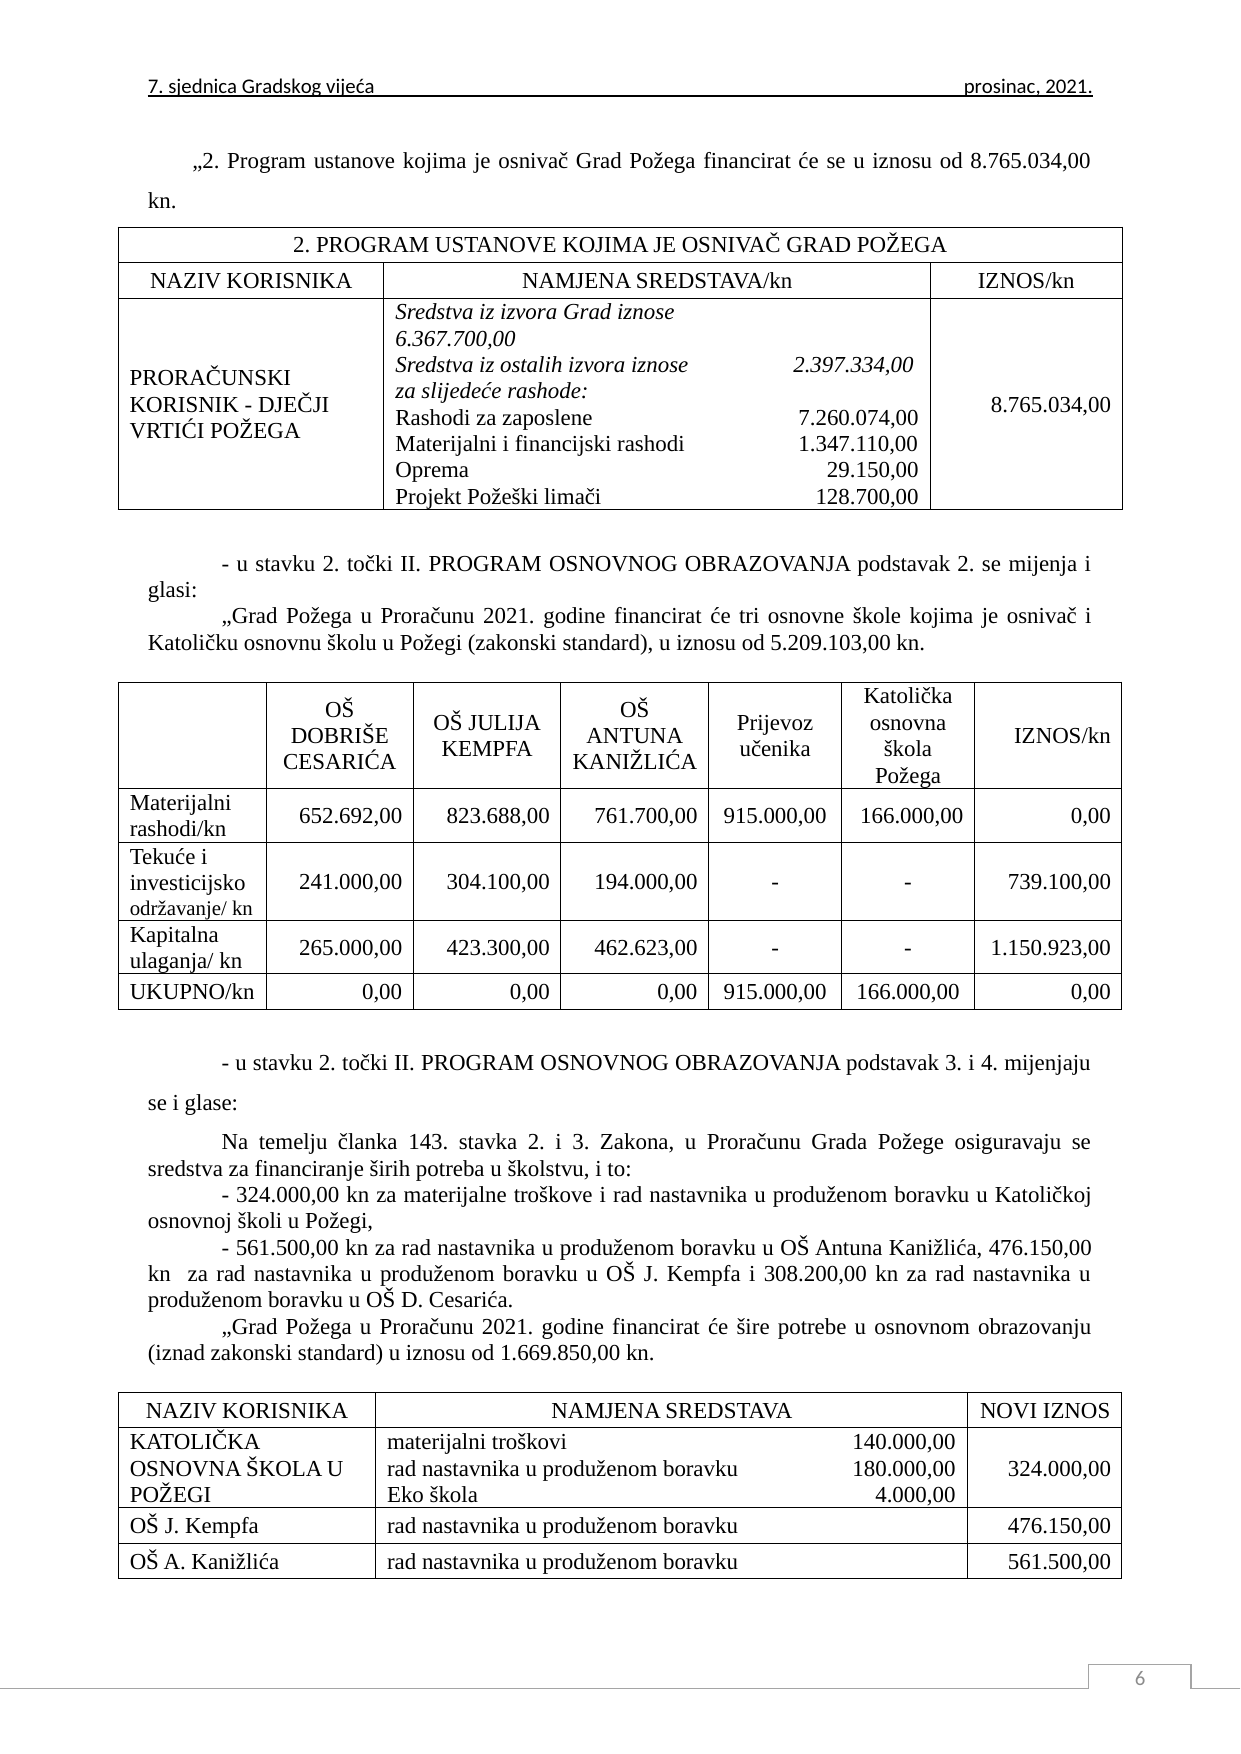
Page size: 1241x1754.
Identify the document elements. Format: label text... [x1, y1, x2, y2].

table_cell Materijalni rashodi/kn [119, 789, 266, 842]
text „Grad Požega u Proračunu 2021. godine financirat će šire potrebe u osnovnom obrazovanju (iznad zakonski standard) u iznosu od 1.669.850,00 kn. [148, 1313, 1093, 1365]
table_cell NAMJENA SREDSTAVA/kn [384, 263, 930, 297]
table_cell - [709, 921, 841, 973]
text „2. Program ustanove kojima je osnivač Grad Požega financirat će se u iznosu od 8.765.034,00 kn. [148, 148, 1093, 213]
table_cell 3.319.080,00 [975, 789, 1121, 842]
table_header OŠ DOBRIŠE CESARIĆA [267, 683, 413, 788]
text - 324.000,00 kn za materijalne troškove i rad nastavnika u produženom boravku u Katoličkoj osnovnoj školi u Požegi, [148, 1181, 1093, 1234]
table_cell Tekuće i investicijsko održavanje/ kn [119, 843, 266, 919]
table_cell NAZIV KORISNIKA [119, 263, 383, 297]
table_cell materijalni troškovi 140.000,00 rad nastavnika u produženom boravku 180.000,00 Eko škola 4.000,00 [376, 1428, 967, 1507]
table_header NOVI IZNOS [968, 1393, 1121, 1427]
table_cell - [709, 843, 841, 919]
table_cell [376, 1544, 967, 1578]
table_cell Kapitalna ulaganja/ kn [119, 921, 266, 973]
table_cell 8.765.034,00 [931, 299, 1122, 509]
table_cell PRORAČUNSKI KORISNIK - DJEČJI VRTIĆI POŽEGA [119, 299, 383, 509]
table_cell OŠ A. Kanižlića [119, 1544, 375, 1578]
table_header [119, 683, 266, 788]
table_cell 1.551.088,00 [414, 974, 560, 1009]
table_cell IZNOS/kn [931, 263, 1122, 297]
table_header NAZIV KORISNIKA [119, 1393, 375, 1427]
table_cell 739.100,00 [975, 843, 1121, 919]
table_cell 462.623,00 [561, 921, 708, 973]
table_cell 1.150.923,00 [975, 921, 1121, 973]
table_cell 476.150,00 [968, 1508, 1121, 1543]
table_cell 561.500,00 [968, 1544, 1121, 1578]
table_header Prijevoz učenika [709, 683, 841, 788]
table_cell 1.158.692,00 [267, 974, 413, 1009]
table_cell OŠ J. Kempfa [119, 1508, 375, 1543]
table_cell 823.688,00 [414, 789, 560, 842]
table_cell - [842, 921, 974, 973]
table_cell 166.000,00 [842, 974, 974, 1009]
table_cell 324.000,00 [968, 1428, 1121, 1507]
table_cell - [842, 843, 974, 919]
text - u stavku 2. točki II. PROGRAM OSNOVNOG OBRAZOVANJA podstavak 3. i 4. mijenjaju se i glase: [148, 1049, 1093, 1115]
table_cell rad nastavnika u produženom boravku [376, 1508, 967, 1543]
table_cell 241.000,00 [267, 843, 413, 919]
table_cell 1.418.323,00 [561, 974, 708, 1009]
text Na temelju članka 143. stavka 2. i 3. Zakona, u Proračunu Grada Požege osiguravaju se sredstva za financiranje širih potreba u školstvu, i to: [148, 1128, 1093, 1181]
text - u stavku 2. točki II. PROGRAM OSNOVNOG OBRAZOVANJA podstavak 2. se mijenja i glasi: [148, 550, 1093, 602]
text „Grad Požega u Proračunu 2021. godine financirat će tri osnovne škole kojima je osnivač i Katoličku osnovnu školu u Požegi (zakonski standard), u iznosu od 5.209.103,00 kn. [148, 602, 1093, 655]
table_cell 761.700,00 [561, 789, 708, 842]
table_header IZNOS/kn [975, 683, 1121, 788]
table_cell 166.000,00 [842, 789, 974, 842]
table_cell 423.300,00 [414, 921, 560, 973]
table_header OŠ JULIJA KEMPFA [414, 683, 560, 788]
table_cell 304.100,00 [414, 843, 560, 919]
table_cell Sredstva iz izvora Grad iznose 6.367.700,00 Sredstva iz ostalih izvora iznose 2.397.334,00 za slijedeće rashode: Rashodi za zaposlene 7.260.074,00 Materijalni i financijski rashodi 1.347.110,00 Oprema 29.150,00 Projekt Požeški limači 128.700,00 [384, 299, 930, 509]
table_cell 5.209.103,00 [975, 974, 1121, 1009]
table_header OŠ ANTUNA KANIŽLIĆA [561, 683, 708, 788]
table_cell 915.000,00 [709, 974, 841, 1009]
table_cell 915.000,00 [709, 789, 841, 842]
table_cell 652.692,00 [267, 789, 413, 842]
table_cell 194.000,00 [561, 843, 708, 919]
table_header Katolička osnovna škola Požega [842, 683, 974, 788]
table_header NAMJENA SREDSTAVA [376, 1393, 967, 1427]
text - 561.500,00 kn za rad nastavnika u produženom boravku u OŠ Antuna Kanižlića, 476.150,00 kn za rad nastavnika u produženom boravku u OŠ J. Kempfa i 308.200,00 kn za rad nastavnika u produženom boravku u OŠ D. Cesarića. [148, 1234, 1093, 1313]
table_header 2. PROGRAM USTANOVE KOJIMA JE OSNIVAČ GRAD POŽEGA [119, 228, 1122, 262]
table_cell 265.000,00 [267, 921, 413, 973]
table_cell KATOLIČKA OSNOVNA ŠKOLA U POŽEGI [119, 1428, 375, 1507]
table_cell UKUPNO/kn [119, 974, 266, 1009]
